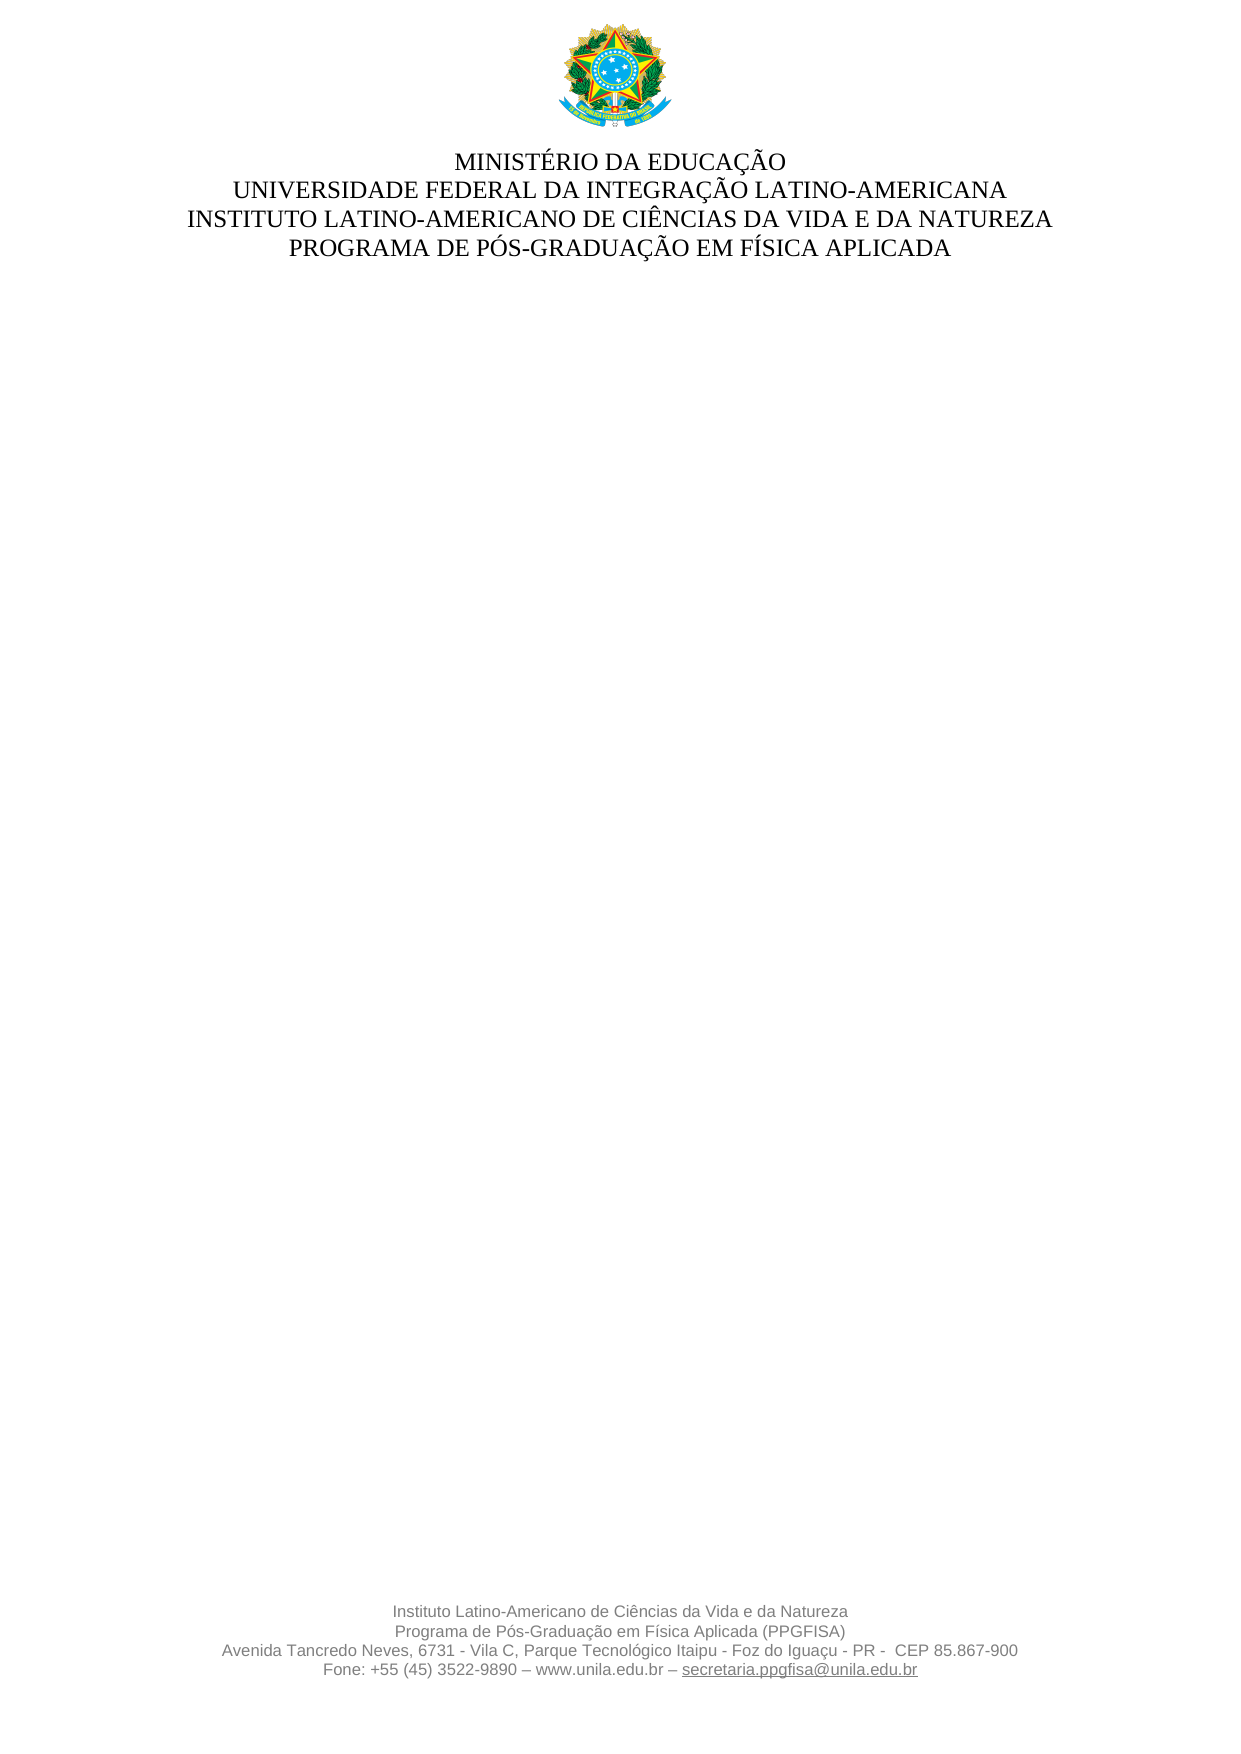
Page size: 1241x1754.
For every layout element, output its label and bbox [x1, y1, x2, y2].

picture [643, 113, 651, 119]
picture [638, 106, 651, 114]
picture [558, 24, 672, 127]
